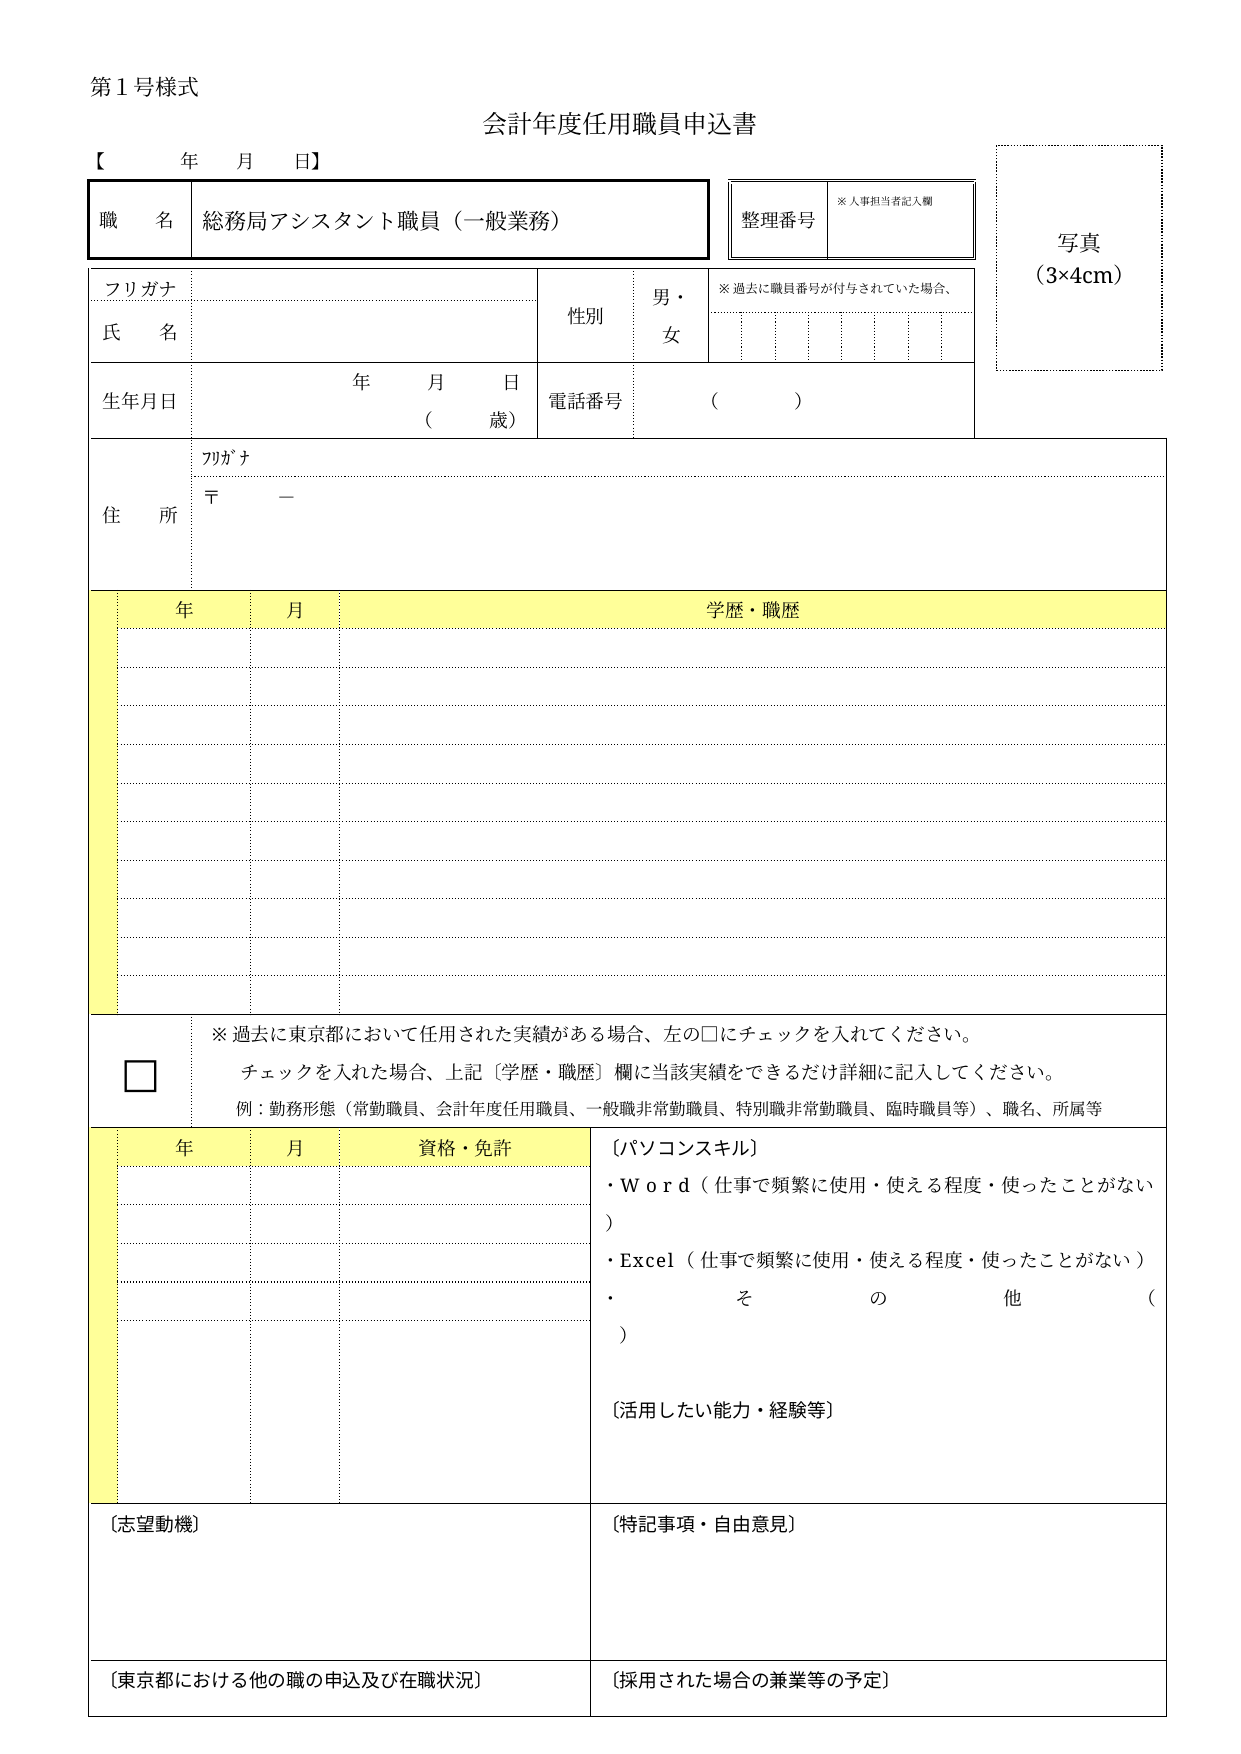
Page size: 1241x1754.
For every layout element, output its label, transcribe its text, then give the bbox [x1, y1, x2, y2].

table_cell 生年月日 [89, 362, 192, 438]
table_cell [251, 1320, 339, 1503]
table_cell [340, 783, 1166, 821]
table_cell [941, 312, 974, 362]
table_cell [340, 1320, 590, 1503]
table_cell フリガナ [89, 268, 192, 300]
table_cell [340, 937, 1166, 975]
table_cell 〔学歴・職歴〕 [89, 590, 118, 1014]
table_cell 男・女 [634, 269, 708, 362]
table_cell 〔資格・免許〕 [89, 1127, 118, 1503]
table_cell 電話番号 [538, 363, 634, 438]
text 会計年度任用職員申込書 [177, 104, 1063, 142]
table_cell [251, 783, 339, 821]
table_cell [118, 1281, 251, 1320]
table_cell [251, 628, 339, 667]
table_cell [340, 744, 1166, 782]
table_cell [251, 1281, 339, 1320]
table_cell [118, 628, 251, 667]
text 第１号様式 [68, 67, 1063, 104]
table_header [710, 179, 730, 257]
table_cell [591, 1661, 1166, 1716]
table_cell [875, 312, 908, 362]
table_cell [118, 821, 251, 859]
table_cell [89, 1660, 590, 1716]
table_cell [251, 898, 339, 937]
table_header 職 名 [90, 182, 191, 257]
table_cell 住 所 [89, 438, 192, 590]
table_cell ※ 過去に職員番号が付与されていた場合、 その番号を記入 [709, 269, 974, 312]
table_cell [118, 1166, 251, 1204]
table_cell [251, 705, 339, 744]
table_cell [340, 975, 1166, 1014]
table_cell [251, 1243, 339, 1281]
table_cell [709, 257, 974, 268]
table_cell [118, 1320, 251, 1503]
table_cell [340, 1243, 590, 1281]
table_cell [251, 1204, 339, 1243]
table_cell [118, 705, 251, 744]
table_cell [118, 975, 251, 1014]
table_cell 〔志望動機〕 [89, 1503, 590, 1659]
table_cell 年 [118, 1128, 251, 1166]
table_cell [118, 860, 251, 898]
table_cell [340, 821, 1166, 859]
table_cell [340, 860, 1166, 898]
table_cell 〔パソコンスキル〕 ・Word（ 仕事で頻繁に使用・使える程度・使ったことがない ） ・Excel（ 仕事で頻繁に使用・使える程度・使ったことがない ） ・その他（ ） 〔活用したい能力・経験等〕 [591, 1128, 1166, 1503]
table_cell [251, 821, 339, 859]
table_cell 氏 名 [89, 300, 192, 362]
table_cell ﾌﾘｶﾞﾅ [192, 439, 1166, 476]
table_cell 〒 － [192, 476, 1166, 590]
table_cell [192, 260, 537, 268]
table_cell [808, 312, 841, 362]
table_cell [775, 312, 808, 362]
table_cell [118, 783, 251, 821]
table_header ※ 人事担当者記入欄 [828, 182, 974, 257]
table_cell [340, 1281, 590, 1320]
table_cell [251, 667, 339, 705]
table_cell [742, 312, 775, 362]
table_cell [340, 705, 1166, 744]
table_cell [118, 1243, 251, 1281]
table_cell [251, 937, 339, 975]
table_cell [340, 1166, 590, 1204]
table_cell [251, 860, 339, 898]
table_cell （ ） [634, 363, 974, 438]
table_header 整理番号 [730, 182, 827, 257]
table_cell ※ 過去に東京都において任用された実績がある場合、左の□にチェックを入れてください。 チェックを入れた場合、上記〔学歴・職歴〕欄に当該実績をできるだけ詳細に記入してください。 例：勤務形態（常勤職員、会計年度任用職員、一般職非常勤職員、特別職非常勤職員、臨時職員等）、職名、所属等 [192, 1015, 1166, 1127]
table_cell 性別 [538, 269, 634, 362]
table_cell [192, 300, 537, 362]
table_cell [340, 667, 1166, 705]
table_cell 月 [251, 591, 339, 628]
table_header 総務局アシスタント職員（一般業務） [192, 182, 707, 257]
table_cell [118, 667, 251, 705]
table_cell [340, 898, 1166, 937]
table_cell [118, 744, 251, 782]
text 【 年 月 日】 [68, 142, 1063, 179]
table_cell 月 [251, 1128, 339, 1166]
table_cell □ [89, 1014, 192, 1127]
table_cell [192, 269, 537, 300]
table_cell [841, 312, 875, 362]
table_cell [118, 1204, 251, 1243]
table_cell [340, 1204, 590, 1243]
table_cell [118, 937, 251, 975]
table_cell [537, 260, 634, 268]
table_cell [340, 628, 1166, 667]
table_cell [251, 975, 339, 1014]
table_cell [251, 1166, 339, 1204]
table_cell 資格・免許 [340, 1128, 590, 1166]
table_cell 〔特記事項・自由意見〕 [591, 1504, 1166, 1659]
table_cell [908, 312, 941, 362]
table_cell [118, 898, 251, 937]
table_cell 学歴・職歴 [340, 591, 1166, 628]
table_cell [251, 744, 339, 782]
table_cell 年 月 日 （ 歳） [192, 363, 537, 438]
table_cell 年 [118, 591, 251, 628]
table_cell [709, 312, 742, 362]
table_cell [89, 260, 192, 268]
table_cell [634, 260, 709, 268]
